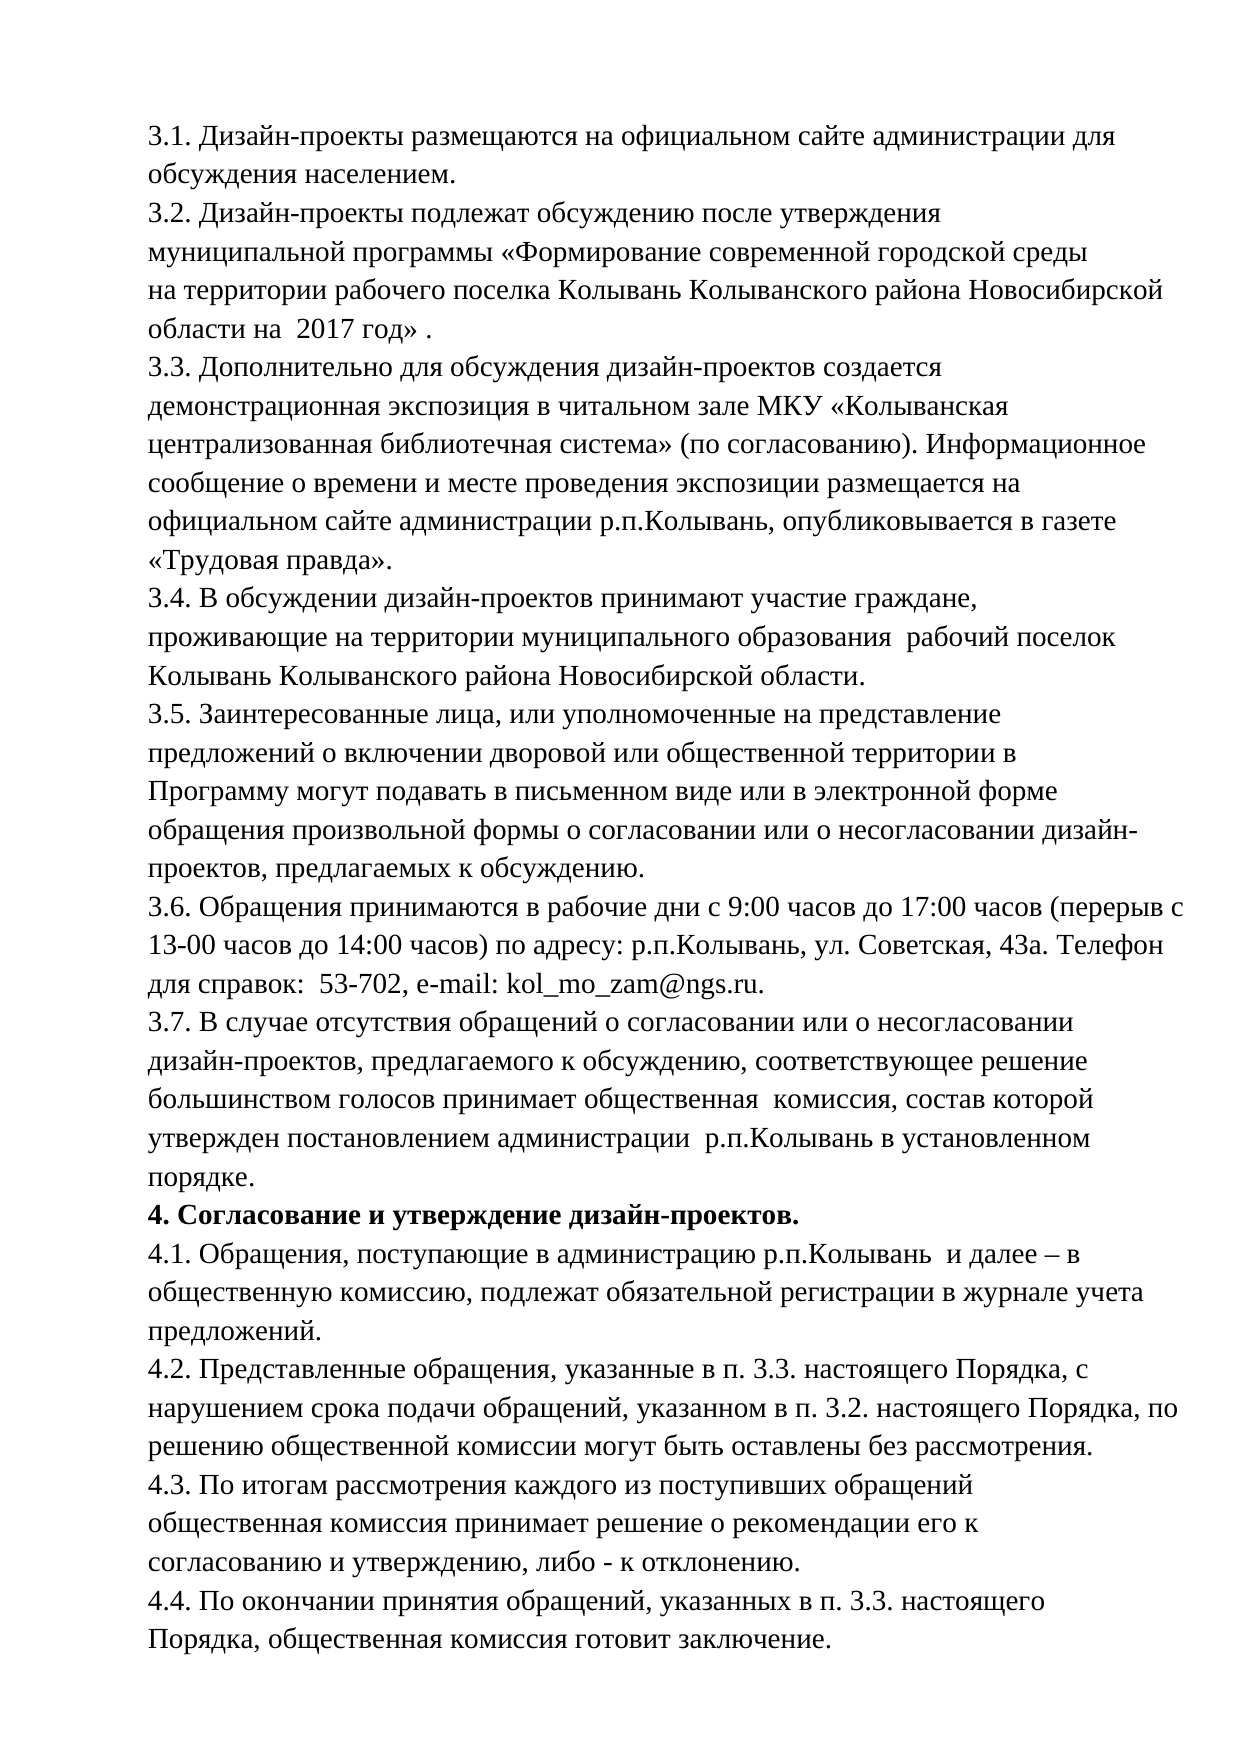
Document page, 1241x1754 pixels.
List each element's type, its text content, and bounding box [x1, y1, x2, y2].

text 3.2. Дизайн-проекты подлежат обсуждению после утверждения [148, 195, 1196, 229]
text демонстрационная экспозиция в читальном зале МКУ «Колыванская централизованная библиотечная система» (по согласованию). Информационное сообщение о времени и месте проведения экспозиции размещается на официальном сайте администрации р.п.Колывань, опубликовывается в газете «Трудовая правда». [148, 388, 1196, 576]
text на территории рабочего поселка Колывань Колыванского района Новосибирской области на 2017 год» . [148, 272, 1196, 344]
text Программу могут подавать в письменном виде или в электронной форме [148, 773, 1196, 807]
text общественная комиссия принимает решение о рекомендации его к [148, 1506, 1196, 1539]
text Порядка, общественная комиссия готовит заключение. [148, 1621, 1196, 1655]
text 3.7. В случае отсутствия обращений о согласовании или о несогласовании [148, 1004, 1196, 1038]
text 4.3. По итогам рассмотрения каждого из поступивших обращений [148, 1467, 1196, 1501]
text 4.2. Представленные обращения, указанные в п. 3.3. настоящего Порядка, с нарушением срока подачи обращений, указанном в п. 3.2. настоящего Порядка, по решению общественной комиссии могут быть оставлены без рассмотрения. [148, 1351, 1196, 1462]
text дизайн-проектов, предлагаемого к обсуждению, соответствующее решение [148, 1043, 1196, 1077]
text проживающие на территории муниципального образования рабочий поселок Колывань Колыванского района Новосибирской области. [148, 619, 1196, 691]
text 3.6. Обращения принимаются в рабочие дни с 9:00 часов до 17:00 часов (перерыв с 13-00 часов до 14:00 часов) по адресу: р.п.Колывань, ул. Советская, 43а. Телефон для справок: 53-702, e-mail: kol_mo_zam@ngs.ru. [148, 889, 1196, 999]
text большинством голосов принимает общественная комиссия, состав которой [148, 1082, 1196, 1115]
text муниципальной программы «Формирование современной городской среды [148, 234, 1196, 267]
text 3.5. Заинтересованные лица, или уполномоченные на представление [148, 696, 1196, 730]
text 4.4. По окончании принятия обращений, указанных в п. 3.3. настоящего [148, 1583, 1196, 1616]
text проектов, предлагаемых к обсуждению. [148, 850, 1196, 884]
text 3.1. Дизайн-проекты размещаются на официальном сайте администрации для обсуждения населением. [148, 118, 1196, 190]
text 3.3. Дополнительно для обсуждения дизайн-проектов создается [148, 349, 1196, 383]
text обращения произвольной формы о согласовании или о несогласовании дизайн- [148, 812, 1196, 845]
text согласованию и утверждению, либо - к отклонению. [148, 1544, 1196, 1578]
text 4.1. Обращения, поступающие в администрацию р.п.Колывань и далее – в общественную комиссию, подлежат обязательной регистрации в журнале учета предложений. [148, 1236, 1196, 1346]
text 3.4. В обсуждении дизайн-проектов принимают участие граждане, [148, 581, 1196, 614]
text предложений о включении дворовой или общественной территории в [148, 735, 1196, 768]
text 4. Согласование и утверждение дизайн-проектов. [148, 1197, 1196, 1231]
text утвержден постановлением администрации р.п.Колывань в установленном [148, 1120, 1196, 1154]
text порядке. [148, 1159, 1196, 1192]
